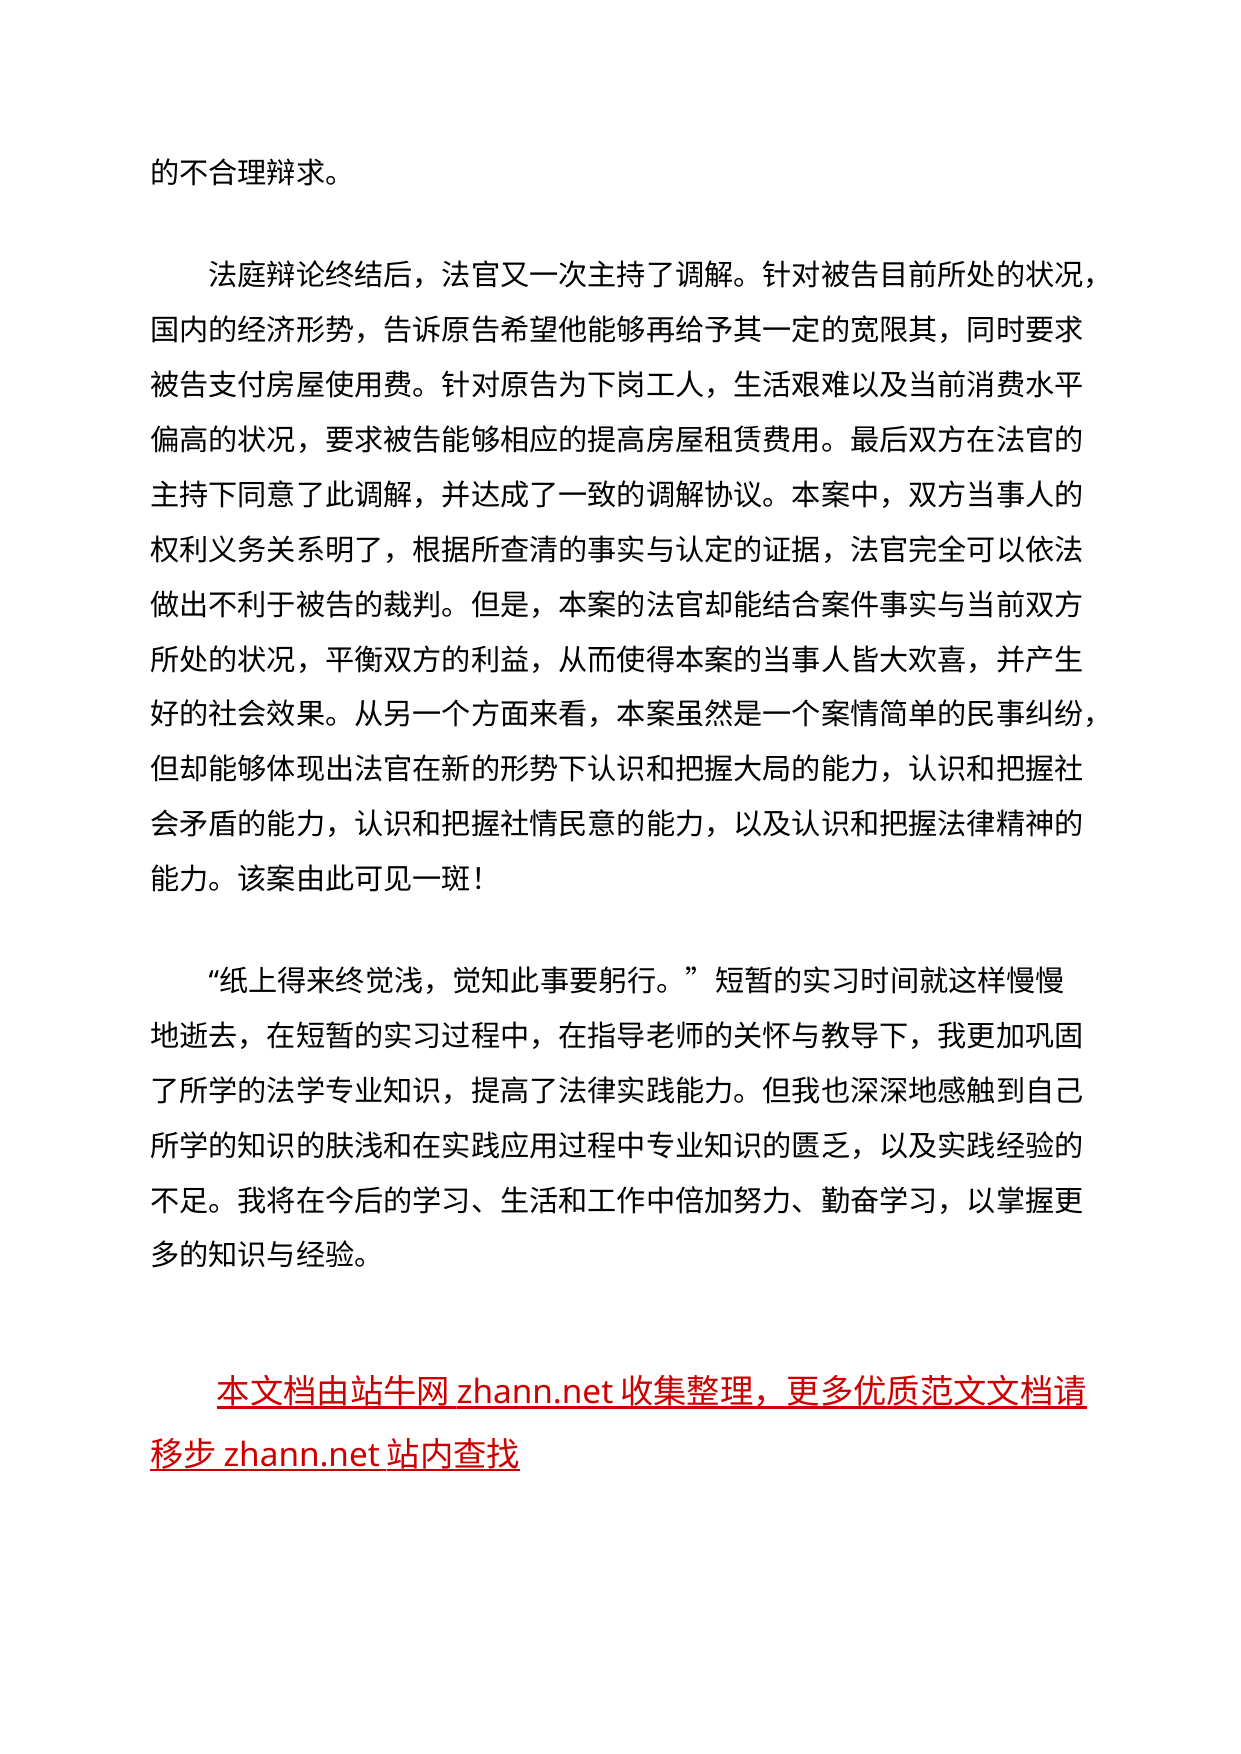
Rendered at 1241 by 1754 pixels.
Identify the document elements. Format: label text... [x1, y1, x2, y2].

text 法庭辩论终结后，法官又一次主持了调解。针对被告目前所处的状况，国内的经济形势，告诉原告希望他能够再给予其一定的宽限其，同时要求被告支付房屋使用费。针对原告为下岗工人，生活艰难以及当前消费水平偏高的状况，要求被告能够相应的提高房屋租赁费用。最后双方在法官的主持下同意了此调解，并达成了一致的调解协议。本案中，双方当事人的权利义务关系明了，根据所查清的事实与认定的证据，法官完全可以依法做出不利于被告的裁判。但是，本案的法官却能结合案件事实与当前双方所处的状况，平衡双方的利益，从而使得本案的当事人皆大欢喜，并产生好的社会效果。从另一个方面来看，本案虽然是一个案情简单的民事纠纷，但却能够体现出法官在新的形势下认识和把握大局的能力，认识和把握社会矛盾的能力，认识和把握社情民意的能力，以及认识和把握法律精神的能力。该案由此可见一斑！ [150, 252, 1090, 898]
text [150, 150, 1090, 192]
text “纸上得来终觉浅，觉知此事要躬行。”短暂的实习时间就这样慢慢地逝去，在短暂的实习过程中，在指导老师的关怀与教导下，我更加巩固了所学的法学专业知识，提高了法律实践能力。但我也深深地感触到自己所学的知识的肤浅和在实践应用过程中专业知识的匮乏，以及实践经验的不足。我将在今后的学习、生活和工作中倍加努力、勤奋学习，以掌握更多的知识与经验。 [150, 957, 1090, 1274]
text 本文档由站牛网zhann.net收集整理，更多优质范文文档请移步zhann.net站内查找 [150, 1365, 1090, 1476]
